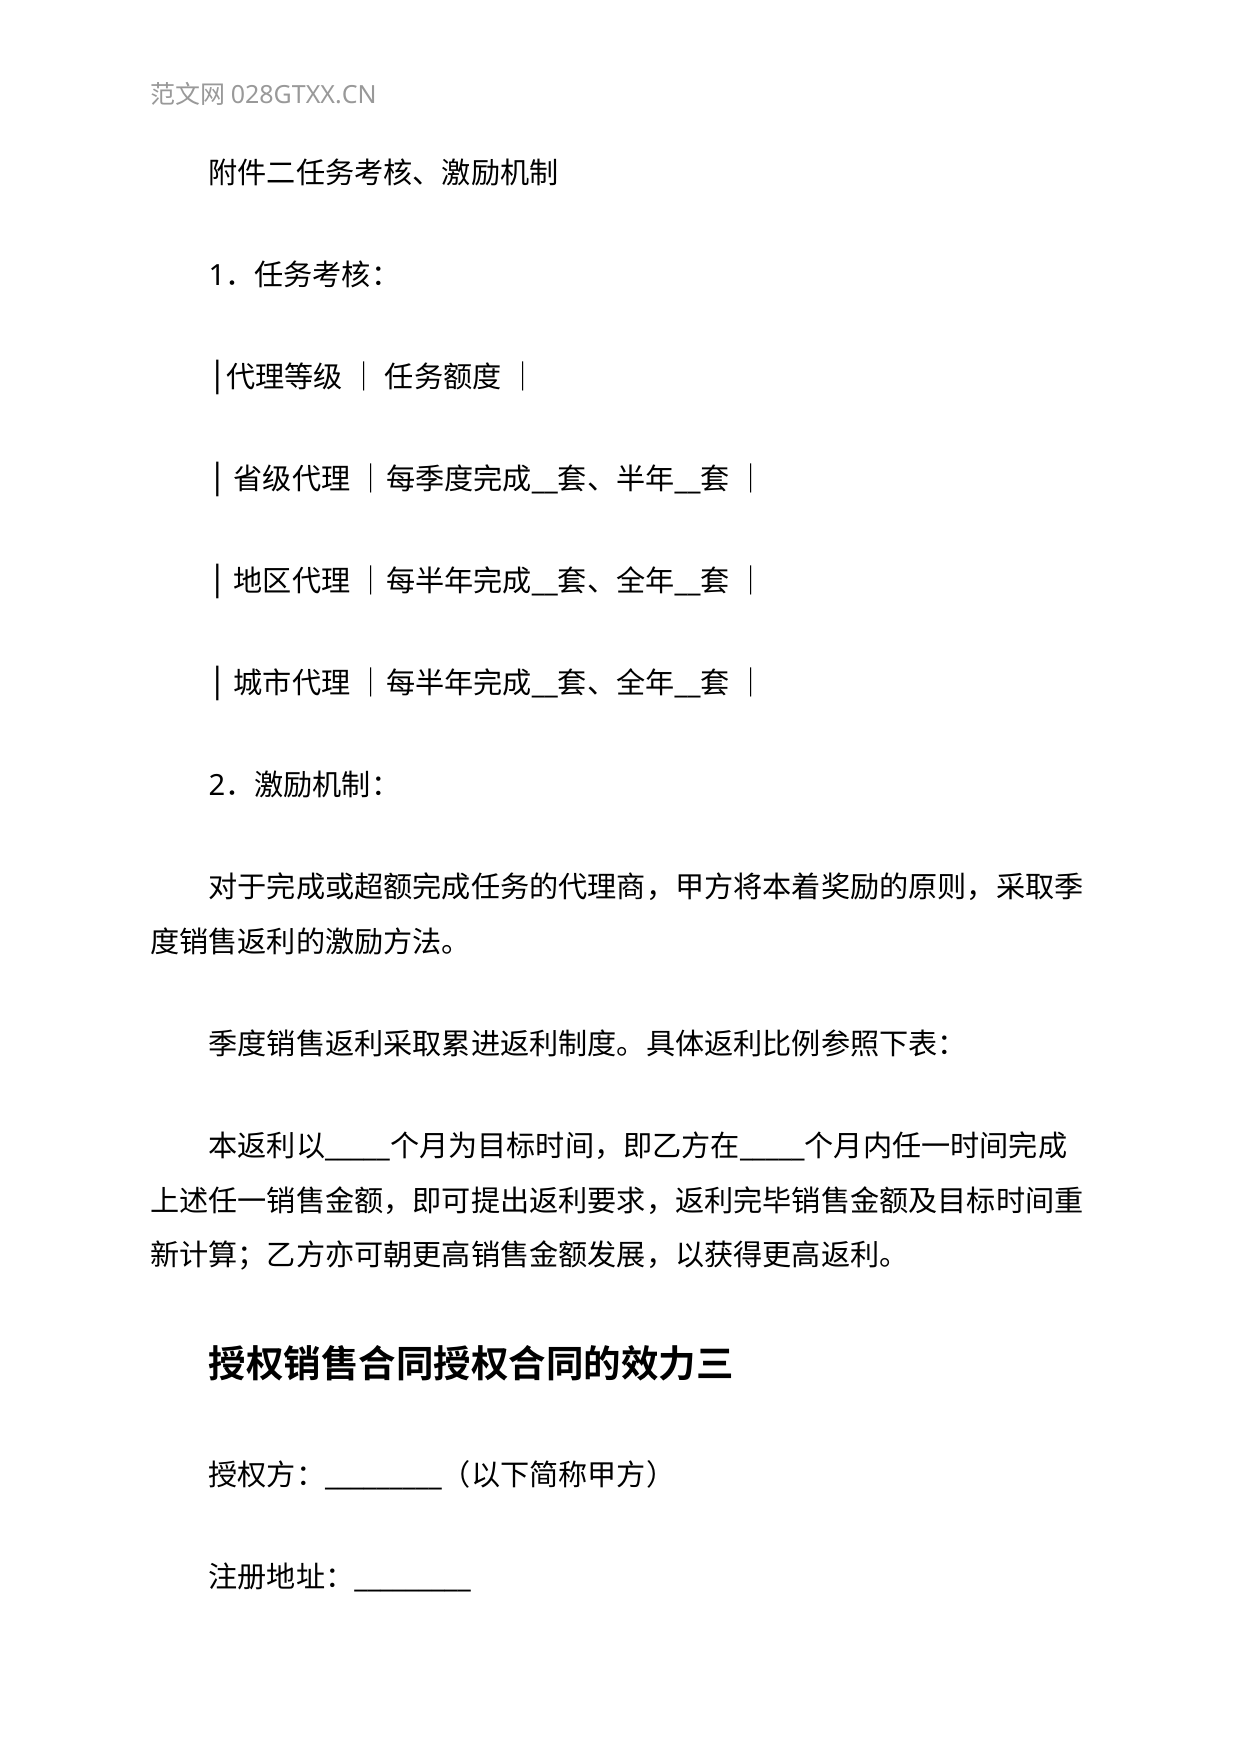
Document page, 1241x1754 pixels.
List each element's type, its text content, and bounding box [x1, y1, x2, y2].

text 2．激励机制： [150, 762, 1090, 804]
text 季度销售返利采取累进返利制度。具体返利比例参照下表： [150, 1020, 1090, 1063]
text │ 城市代理 │每半年完成__套、全年__套 │ [150, 660, 1090, 702]
text 附件二任务考核、激励机制 [150, 150, 1090, 192]
text 授权销售合同授权合同的效力三 [150, 1334, 1090, 1388]
text │ 地区代理 │每半年完成__套、全年__套 │ [150, 558, 1090, 600]
text │代理等级 │ 任务额度 │ [150, 354, 1090, 396]
text │ 省级代理 │每季度完成__套、半年__套 │ [150, 456, 1090, 498]
text 授权方：_________（以下简称甲方） [150, 1451, 1090, 1493]
text 注册地址：_________ [150, 1553, 1090, 1596]
text 1．任务考核： [150, 252, 1090, 294]
text 对于完成或超额完成任务的代理商，甲方将本着奖励的原则，采取季度销售返利的激励方法。 [150, 864, 1090, 961]
text 本返利以_____个月为目标时间，即乙方在_____个月内任一时间完成上述任一销售金额，即可提出返利要求，返利完毕销售金额及目标时间重新计算；乙方亦可朝更高销售金额发展，以获得更高返利。 [150, 1122, 1090, 1274]
